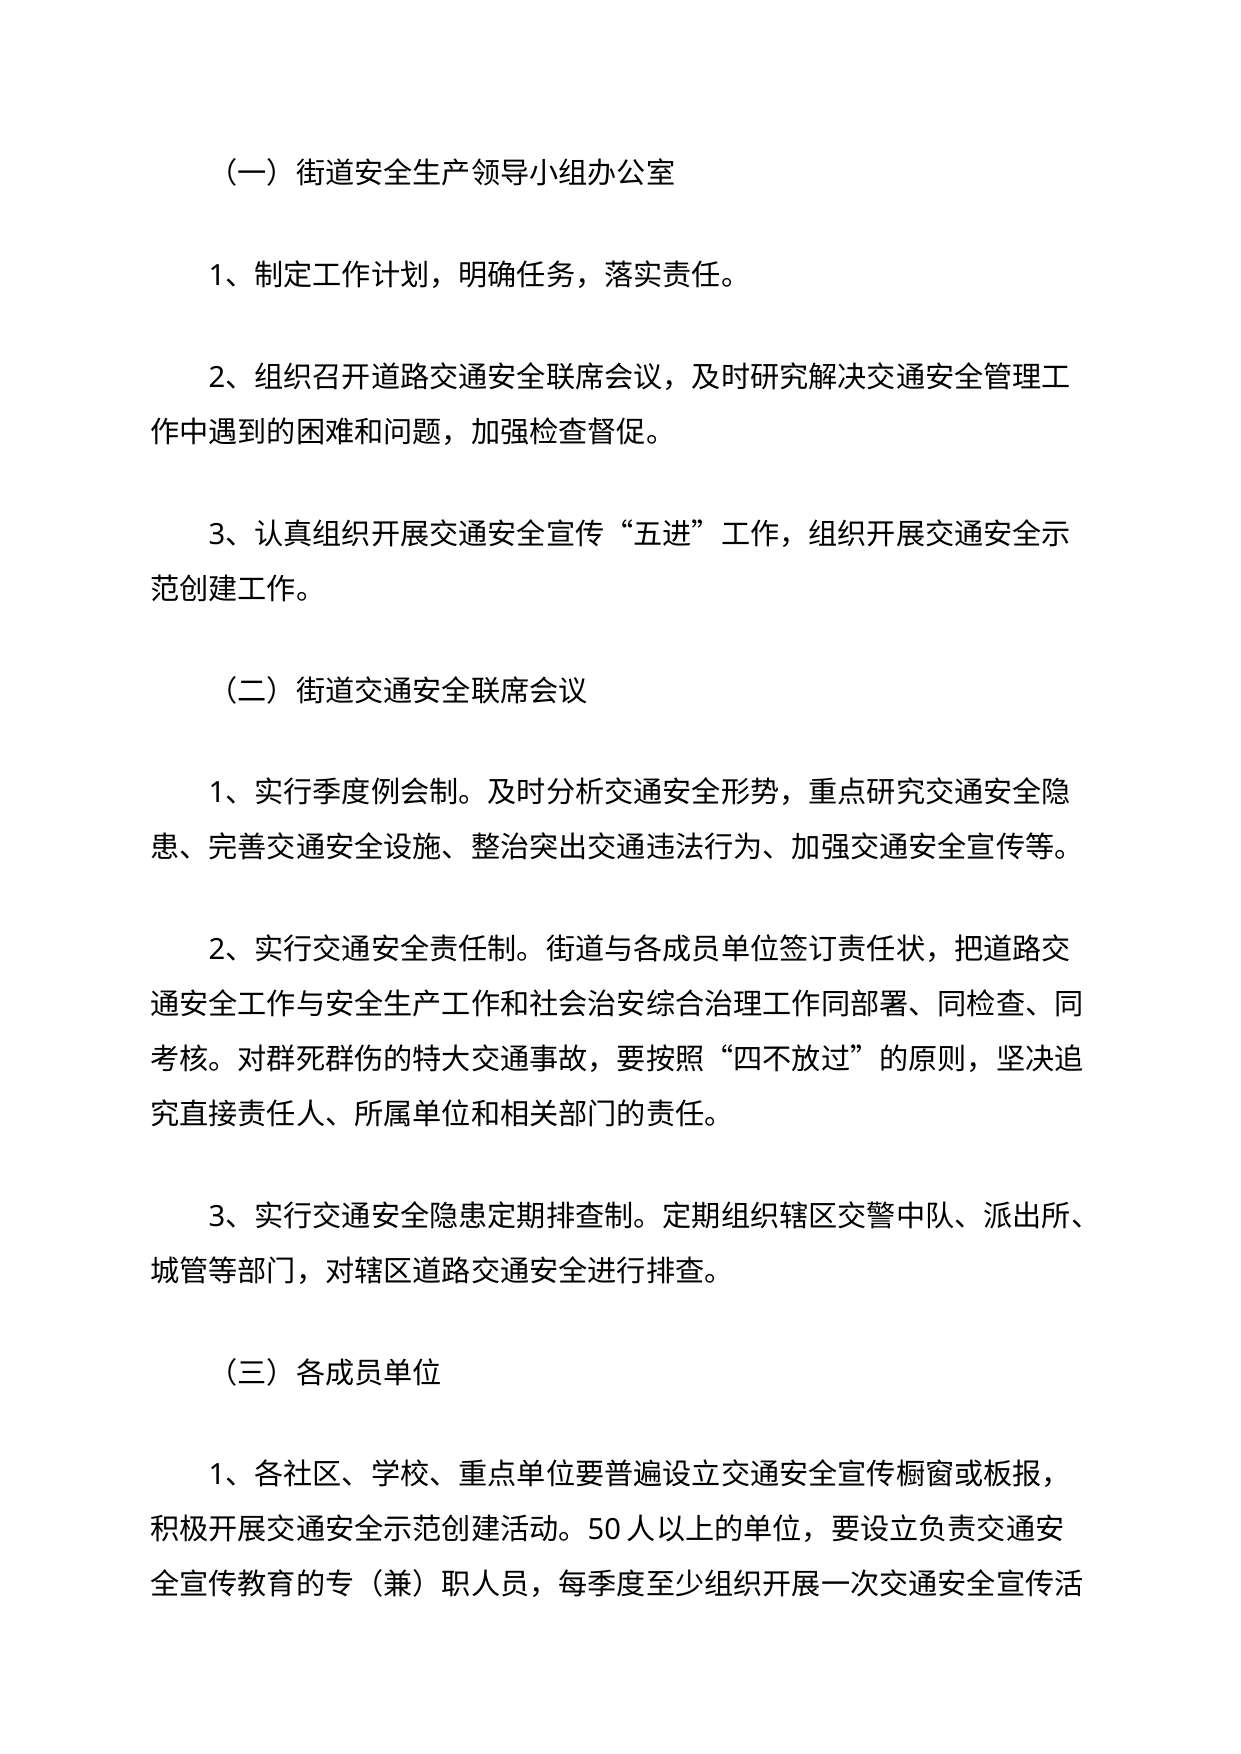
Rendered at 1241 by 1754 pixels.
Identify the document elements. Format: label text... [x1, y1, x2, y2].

text 2、组织召开道路交通安全联席会议，及时研究解决交通安全管理工作中遇到的困难和问题，加强检查督促。 [150, 354, 1090, 451]
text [150, 1451, 1090, 1603]
text （三）各成员单位 [150, 1349, 1090, 1391]
text 1、制定工作计划，明确任务，落实责任。 [150, 252, 1090, 294]
text 1、实行季度例会制。及时分析交通安全形势，重点研究交通安全隐患、完善交通安全设施、整治突出交通违法行为、加强交通安全宣传等。 [150, 769, 1090, 866]
text 3、实行交通安全隐患定期排查制。定期组织辖区交警中队、派出所、城管等部门，对辖区道路交通安全进行排查。 [150, 1192, 1090, 1290]
text 2、实行交通安全责任制。街道与各成员单位签订责任状，把道路交通安全工作与安全生产工作和社会治安综合治理工作同部署、同检查、同考核。对群死群伤的特大交通事故，要按照“四不放过”的原则，坚决追究直接责任人、所属单位和相关部门的责任。 [150, 926, 1090, 1133]
text （一）街道安全生产领导小组办公室 [150, 150, 1090, 192]
text （二）街道交通安全联席会议 [150, 667, 1090, 709]
text 3、认真组织开展交通安全宣传“五进”工作，组织开展交通安全示范创建工作。 [150, 511, 1090, 608]
